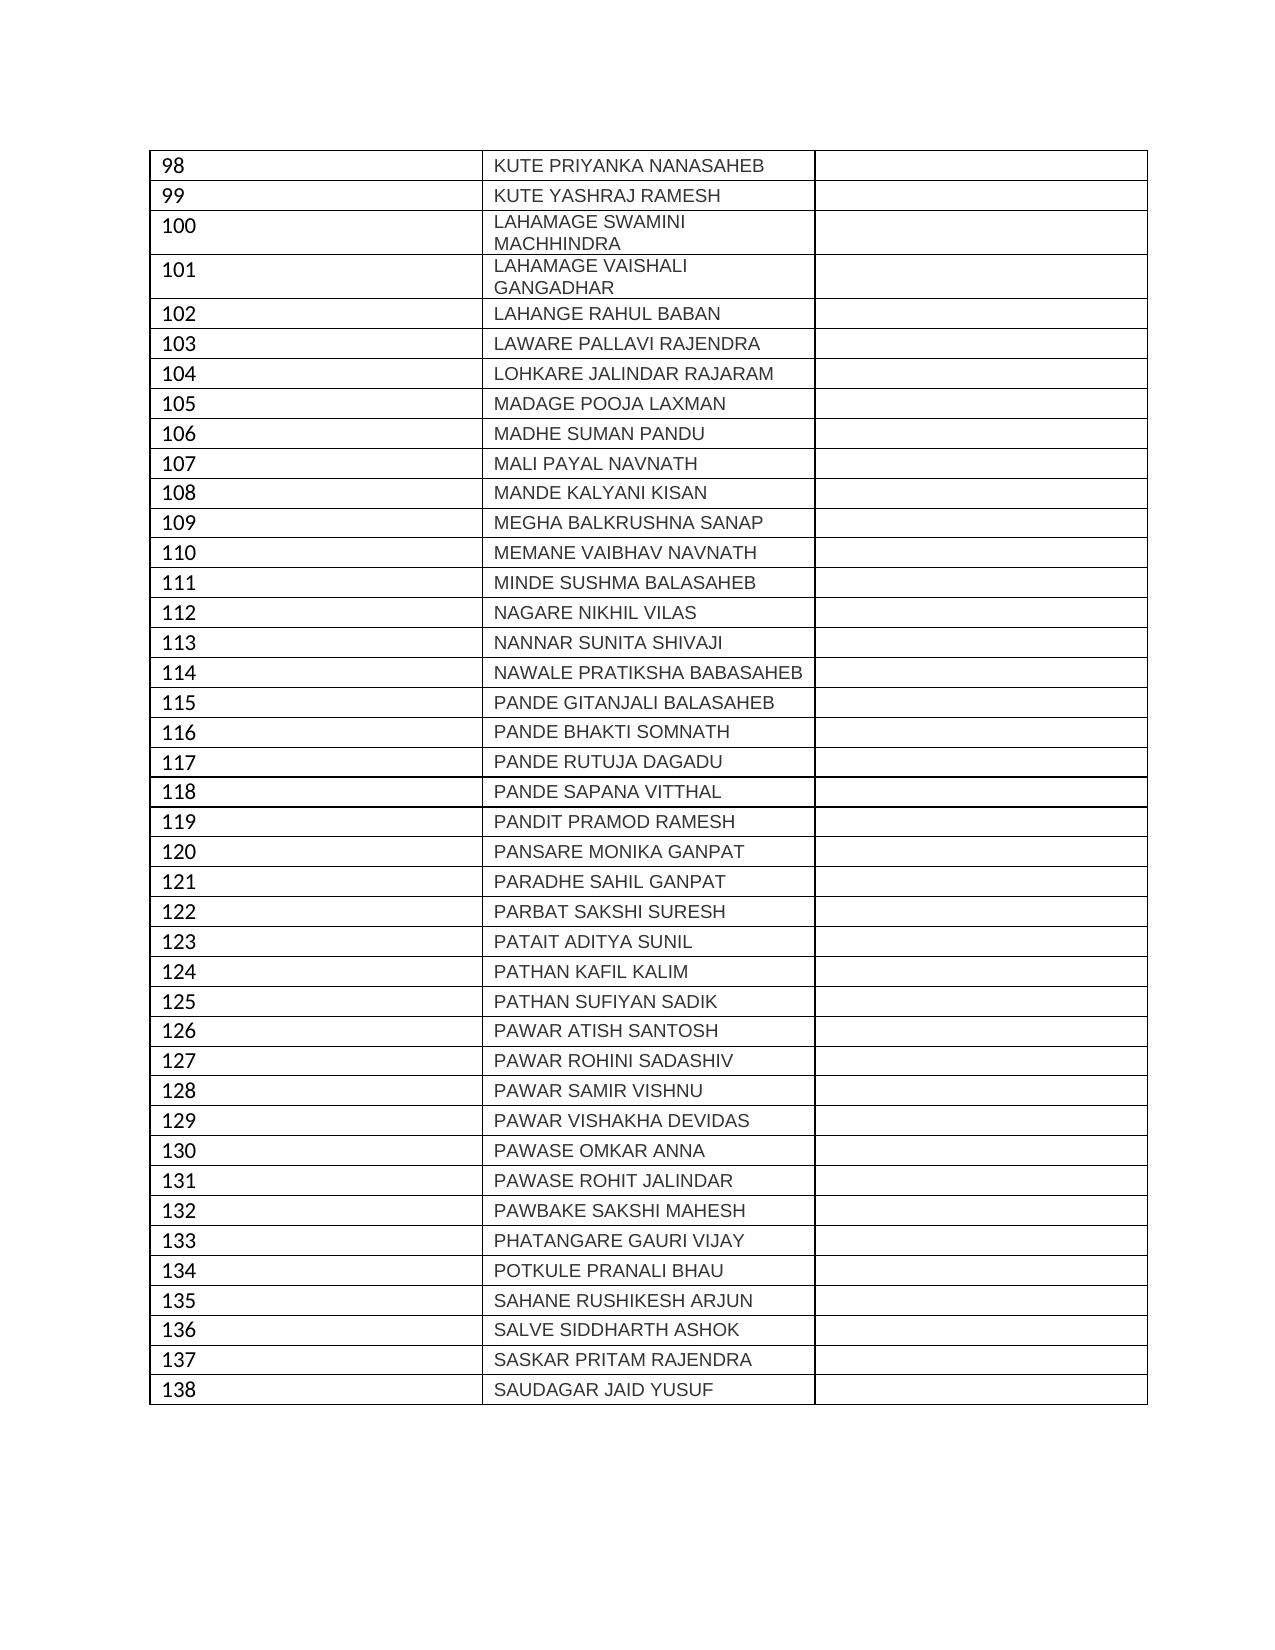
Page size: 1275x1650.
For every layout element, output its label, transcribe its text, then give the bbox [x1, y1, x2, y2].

table_cell 104 [151, 359, 482, 388]
table_cell SALVE SIDDHARTH ASHOK [483, 1316, 814, 1344]
table_cell [816, 1375, 1147, 1404]
table_cell [816, 987, 1147, 1016]
table_cell [816, 628, 1147, 657]
table_cell [816, 1017, 1147, 1046]
table_cell [816, 1136, 1147, 1165]
table_cell PAWBAKE SAKSHI MAHESH [483, 1196, 814, 1225]
table_cell 128 [151, 1076, 482, 1105]
table_cell PANSARE MONIKA GANPAT [483, 837, 814, 866]
table_cell PHATANGARE GAURI VIJAY [483, 1226, 814, 1255]
table_cell 121 [151, 867, 482, 896]
table_cell 137 [151, 1346, 482, 1374]
table_cell 119 [151, 808, 482, 836]
table_cell PANDIT PRAMOD RAMESH [483, 808, 814, 836]
table_cell [816, 359, 1147, 388]
table_cell 132 [151, 1196, 482, 1225]
table_cell [816, 509, 1147, 537]
table_cell PATHAN SUFIYAN SADIK [483, 987, 814, 1016]
table_cell MADAGE POOJA LAXMAN [483, 389, 814, 418]
table_cell LAHANGE RAHUL BABAN [483, 299, 814, 328]
table_cell MANDE KALYANI KISAN [483, 479, 814, 507]
table_cell PATAIT ADITYA SUNIL [483, 927, 814, 956]
table_cell NAWALE PRATIKSHA BABASAHEB [483, 658, 814, 687]
table_cell PAWAR VISHAKHA DEVIDAS [483, 1106, 814, 1135]
table_cell [816, 329, 1147, 358]
table_cell 109 [151, 509, 482, 537]
table_cell PAWAR SAMIR VISHNU [483, 1076, 814, 1105]
table_cell PANDE RUTUJA DAGADU [483, 748, 814, 776]
table_cell 100 [151, 211, 482, 254]
table_cell MEGHA BALKRUSHNA SANAP [483, 509, 814, 537]
table_cell 129 [151, 1106, 482, 1135]
table_cell PANDE GITANJALI BALASAHEB [483, 688, 814, 717]
table_cell 115 [151, 688, 482, 717]
table_cell 120 [151, 837, 482, 866]
table_cell 114 [151, 658, 482, 687]
table_cell [816, 927, 1147, 956]
table_cell [816, 1106, 1147, 1135]
table_cell MADHE SUMAN PANDU [483, 419, 814, 448]
table_cell POTKULE PRANALI BHAU [483, 1256, 814, 1285]
table_cell 122 [151, 897, 482, 926]
table_cell 113 [151, 628, 482, 657]
table_cell SAUDAGAR JAID YUSUF [483, 1375, 814, 1404]
table_cell MINDE SUSHMA BALASAHEB [483, 568, 814, 597]
table_cell PAWASE ROHIT JALINDAR [483, 1166, 814, 1195]
table_cell 101 [151, 255, 482, 298]
table_cell 123 [151, 927, 482, 956]
table_cell NANNAR SUNITA SHIVAJI [483, 628, 814, 657]
table_cell [816, 181, 1147, 210]
table_cell MALI PAYAL NAVNATH [483, 449, 814, 477]
table_cell 118 [151, 778, 482, 806]
table_cell [816, 808, 1147, 836]
table_cell [816, 897, 1147, 926]
table_cell [816, 598, 1147, 627]
table_cell 125 [151, 987, 482, 1016]
table_cell [816, 957, 1147, 986]
table_cell PARADHE SAHIL GANPAT [483, 867, 814, 896]
table_cell [816, 1316, 1147, 1344]
table_cell 107 [151, 449, 482, 477]
table_cell [816, 658, 1147, 687]
table_cell PANDE SAPANA VITTHAL [483, 778, 814, 806]
table_cell 134 [151, 1256, 482, 1285]
table_cell 117 [151, 748, 482, 776]
table_cell PAWASE OMKAR ANNA [483, 1136, 814, 1165]
table_cell [816, 479, 1147, 507]
table_cell KUTE YASHRAJ RAMESH [483, 181, 814, 210]
table_cell 99 [151, 181, 482, 210]
table_cell MEMANE VAIBHAV NAVNATH [483, 538, 814, 567]
table_cell 108 [151, 479, 482, 507]
table_cell [816, 837, 1147, 866]
table_cell [816, 389, 1147, 418]
table_cell [816, 1047, 1147, 1075]
table_cell 131 [151, 1166, 482, 1195]
table_cell NAGARE NIKHIL VILAS [483, 598, 814, 627]
table_cell [816, 748, 1147, 776]
table_cell [816, 1196, 1147, 1225]
table_cell LAHAMAGE VAISHALI GANGADHAR [483, 255, 814, 298]
table_cell [816, 1226, 1147, 1255]
table_cell 130 [151, 1136, 482, 1165]
table_cell LAHAMAGE SWAMINI MACHHINDRA [483, 211, 814, 254]
table_cell [816, 718, 1147, 747]
table_cell 111 [151, 568, 482, 597]
table_cell 116 [151, 718, 482, 747]
table_cell [816, 1166, 1147, 1195]
table_cell [816, 255, 1147, 298]
table_cell PAWAR ATISH SANTOSH [483, 1017, 814, 1046]
table_cell [816, 688, 1147, 717]
table_cell 133 [151, 1226, 482, 1255]
table_cell 102 [151, 299, 482, 328]
table_cell KUTE PRIYANKA NANASAHEB [483, 151, 814, 180]
table_cell SASKAR PRITAM RAJENDRA [483, 1346, 814, 1374]
table_cell [816, 1286, 1147, 1314]
table_cell 124 [151, 957, 482, 986]
table_cell 105 [151, 389, 482, 418]
table_cell 127 [151, 1047, 482, 1075]
table_cell 112 [151, 598, 482, 627]
table_cell LAWARE PALLAVI RAJENDRA [483, 329, 814, 358]
table_cell 106 [151, 419, 482, 448]
table_cell 98 [151, 151, 482, 180]
table_cell [816, 1076, 1147, 1105]
table_cell 110 [151, 538, 482, 567]
table_cell [816, 867, 1147, 896]
table_cell PATHAN KAFIL KALIM [483, 957, 814, 986]
table_cell [816, 538, 1147, 567]
table_cell [816, 1346, 1147, 1374]
table_cell [816, 1256, 1147, 1285]
table_cell SAHANE RUSHIKESH ARJUN [483, 1286, 814, 1314]
table_cell [816, 211, 1147, 254]
table_cell 126 [151, 1017, 482, 1046]
table_cell PANDE BHAKTI SOMNATH [483, 718, 814, 747]
table_cell PARBAT SAKSHI SURESH [483, 897, 814, 926]
table_cell [816, 449, 1147, 477]
table_cell 135 [151, 1286, 482, 1314]
table_cell [816, 419, 1147, 448]
table_cell [816, 299, 1147, 328]
table_cell [816, 778, 1147, 806]
table_cell 136 [151, 1316, 482, 1344]
table_cell [816, 151, 1147, 180]
table_cell 103 [151, 329, 482, 358]
table_cell PAWAR ROHINI SADASHIV [483, 1047, 814, 1075]
table_cell 138 [151, 1375, 482, 1404]
table_cell LOHKARE JALINDAR RAJARAM [483, 359, 814, 388]
table_cell [816, 568, 1147, 597]
